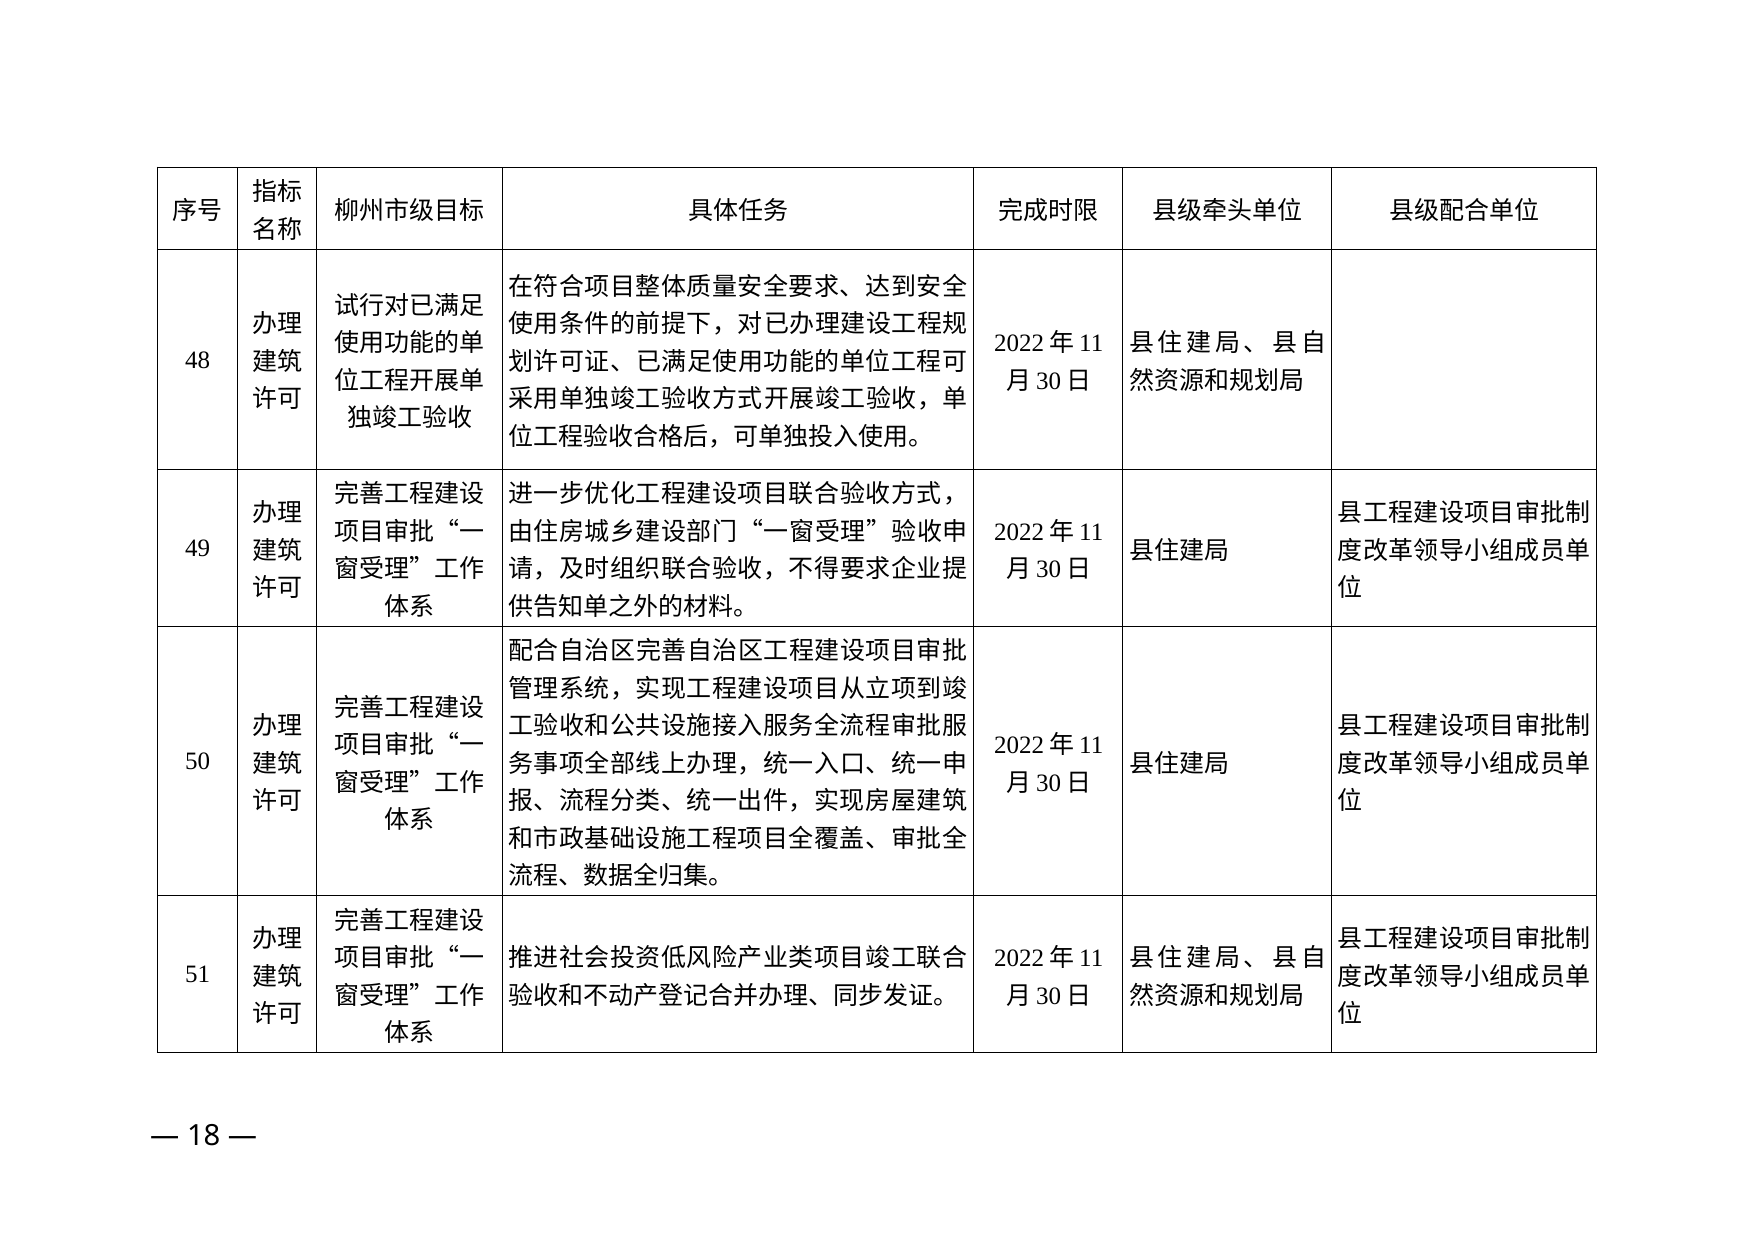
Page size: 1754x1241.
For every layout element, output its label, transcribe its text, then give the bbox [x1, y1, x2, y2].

table_cell 进一步优化工程建设项目联合验收方式，由住房城乡建设部门“一窗受理”验收申请，及时组织联合验收，不得要求企业提供告知单之外的材料。 [503, 470, 973, 626]
table_cell 县住建局 [1123, 470, 1331, 626]
table_header 指标 名称 [238, 168, 316, 248]
table_cell 办理建筑许可 [238, 627, 316, 895]
table_cell [1332, 250, 1596, 469]
table_cell 48 [158, 250, 237, 469]
table_cell 县工程建设项目审批制度改革领导小组成员单位 [1332, 896, 1596, 1052]
table_header 序号 [158, 168, 237, 248]
table_cell 县住建局、县自然资源和规划局 [1123, 250, 1331, 469]
table_cell 2022年11月30日 [974, 627, 1122, 895]
table_cell 2022年11月30日 [974, 470, 1122, 626]
table_cell 县工程建设项目审批制度改革领导小组成员单位 [1332, 627, 1596, 895]
table_header 具体任务 [503, 168, 973, 248]
table_cell 2022年11月30日 [974, 250, 1122, 469]
table_cell 办理建筑许可 [238, 470, 316, 626]
table_cell 县住建局、县自然资源和规划局 [1123, 896, 1331, 1052]
table_cell 完善工程建设项目审批“一窗受理”工作体系 [317, 470, 502, 626]
table_cell 在符合项目整体质量安全要求、达到安全使用条件的前提下，对已办理建设工程规划许可证、已满足使用功能的单位工程可采用单独竣工验收方式开展竣工验收，单位工程验收合格后，可单独投入使用。 [503, 250, 973, 469]
table_header 县级牵头单位 [1123, 168, 1331, 248]
table_cell 县工程建设项目审批制度改革领导小组成员单位 [1332, 470, 1596, 626]
table_cell 办理建筑许可 [238, 250, 316, 469]
table_cell 完善工程建设项目审批“一窗受理”工作体系 [317, 627, 502, 895]
table_header 柳州市级目标 [317, 168, 502, 248]
table_cell 49 [158, 470, 237, 626]
table_cell 办理建筑许可 [238, 896, 316, 1052]
table_header 县级配合单位 [1332, 168, 1596, 248]
table_cell 完善工程建设项目审批“一窗受理”工作体系 [317, 896, 502, 1052]
table_cell 推进社会投资低风险产业类项目竣工联合验收和不动产登记合并办理、同步发证。 [503, 896, 973, 1052]
table_cell 2022年11月30日 [974, 896, 1122, 1052]
table_cell 试行对已满足使用功能的单位工程开展单独竣工验收 [317, 250, 502, 469]
table_cell 51 [158, 896, 237, 1052]
table_cell 县住建局 [1123, 627, 1331, 895]
table_cell 配合自治区完善自治区工程建设项目审批管理系统，实现工程建设项目从立项到竣工验收和公共设施接入服务全流程审批服务事项全部线上办理，统一入口、统一申报、流程分类、统一出件，实现房屋建筑和市政基础设施工程项目全覆盖、审批全流程、数据全归集。 [503, 627, 973, 895]
table_header 完成时限 [974, 168, 1122, 248]
table_cell 50 [158, 627, 237, 895]
